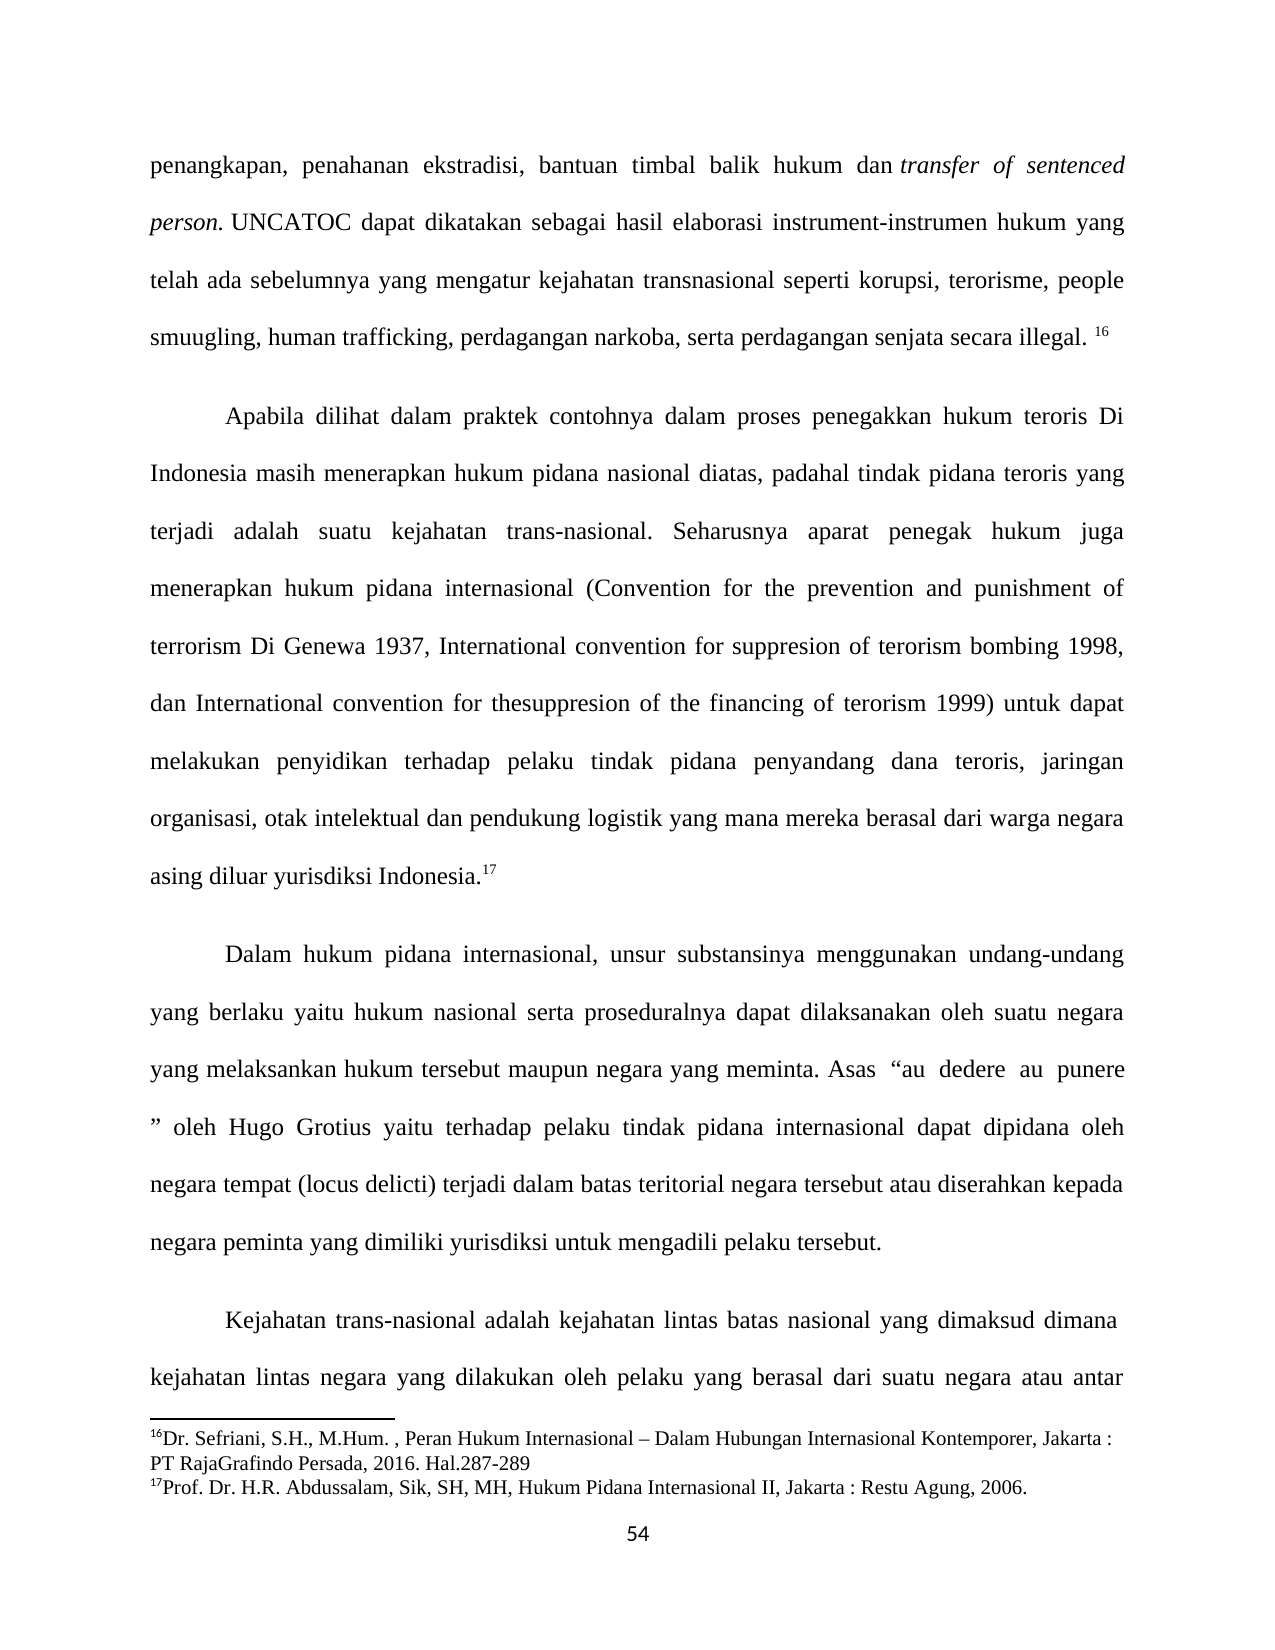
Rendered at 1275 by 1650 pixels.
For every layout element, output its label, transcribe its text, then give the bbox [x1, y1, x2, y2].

text Apabila dilihat dalam praktek contohnya dalam proses penegakkan hukum teroris Di Indonesia masih menerapkan hukum pidana nasional diatas, padahal tindak pidana teroris yang terjadi adalah suatu kejahatan trans-nasional. Seharusnya aparat penegak hukum juga menerapkan hukum pidana internasional (Convention for the prevention and punishment of terrorism Di Genewa 1937, International convention for suppresion of terorism bombing 1998, dan International convention for thesuppresion of the financing of terorism 1999) untuk dapat melakukan penyidikan terhadap pelaku tindak pidana penyandang dana teroris, jaringan organisasi, otak intelektual dan pendukung logistik yang mana mereka berasal dari warga negara asing diluar yurisdiksi Indonesia. [150, 401, 1125, 889]
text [150, 150, 1125, 351]
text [150, 1305, 1125, 1391]
text Dalam hukum pidana internasional, unsur substansinya menggunakan undang-undang yang berlaku yaitu hukum nasional serta proseduralnya dapat dilaksanakan oleh suatu negara yang melaksankan hukum tersebut maupun negara yang meminta. Asas “au dedere au punere ” oleh Hugo Grotius yaitu terhadap pelaku tindak pidana internasional dapat dipidana oleh negara tempat (locus delicti) terjadi dalam batas teritorial negara tersebut atau diserahkan kepada negara peminta yang dimiliki yurisdiksi untuk mengadili pelaku tersebut. [150, 939, 1125, 1255]
